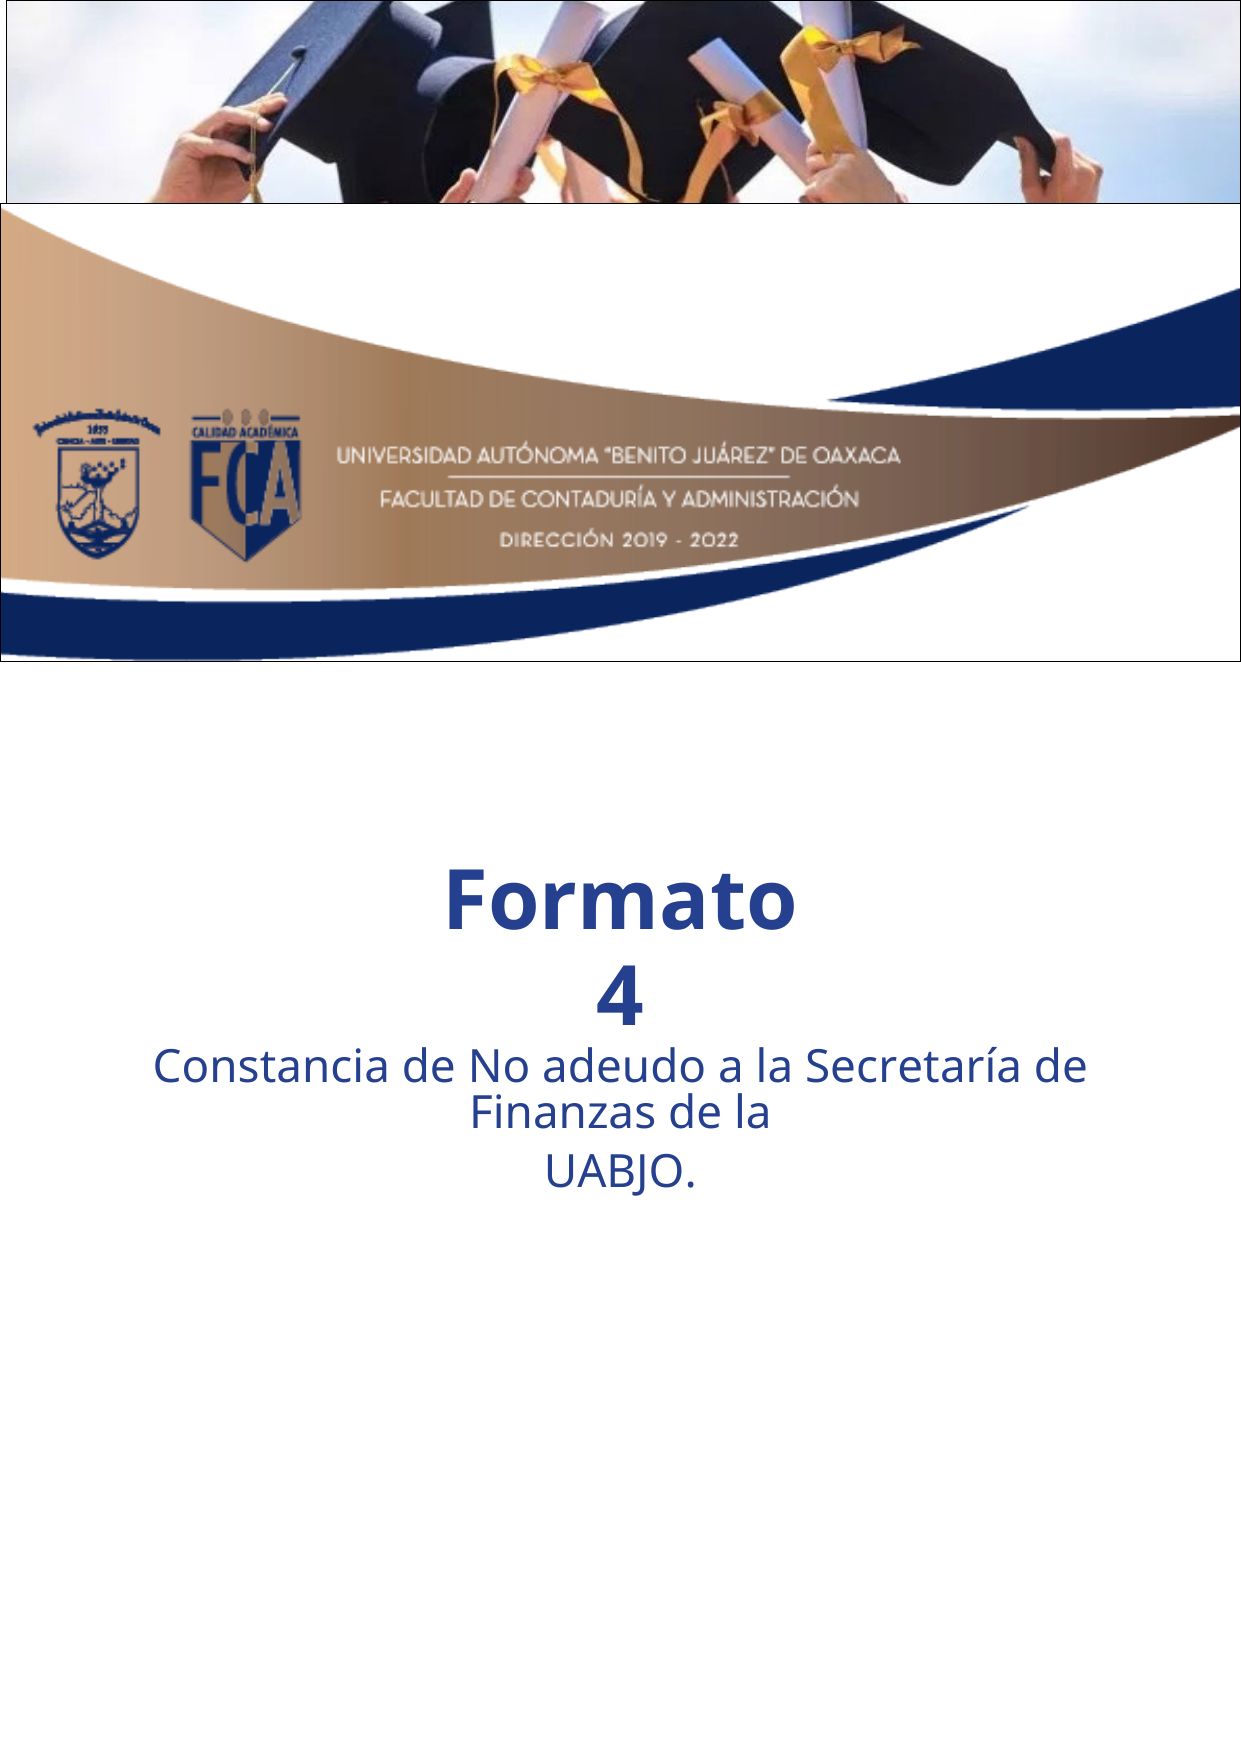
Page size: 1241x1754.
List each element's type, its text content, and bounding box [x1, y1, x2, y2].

subtitle Formato 4 [435, 852, 805, 1045]
subtitle Constancia de No adeudo a la Secretaría de Finanzas de la [64, 1045, 1176, 1138]
picture [7, 1, 1240, 203]
picture [1, 204, 1240, 661]
text UABJO. [435, 1139, 805, 1201]
